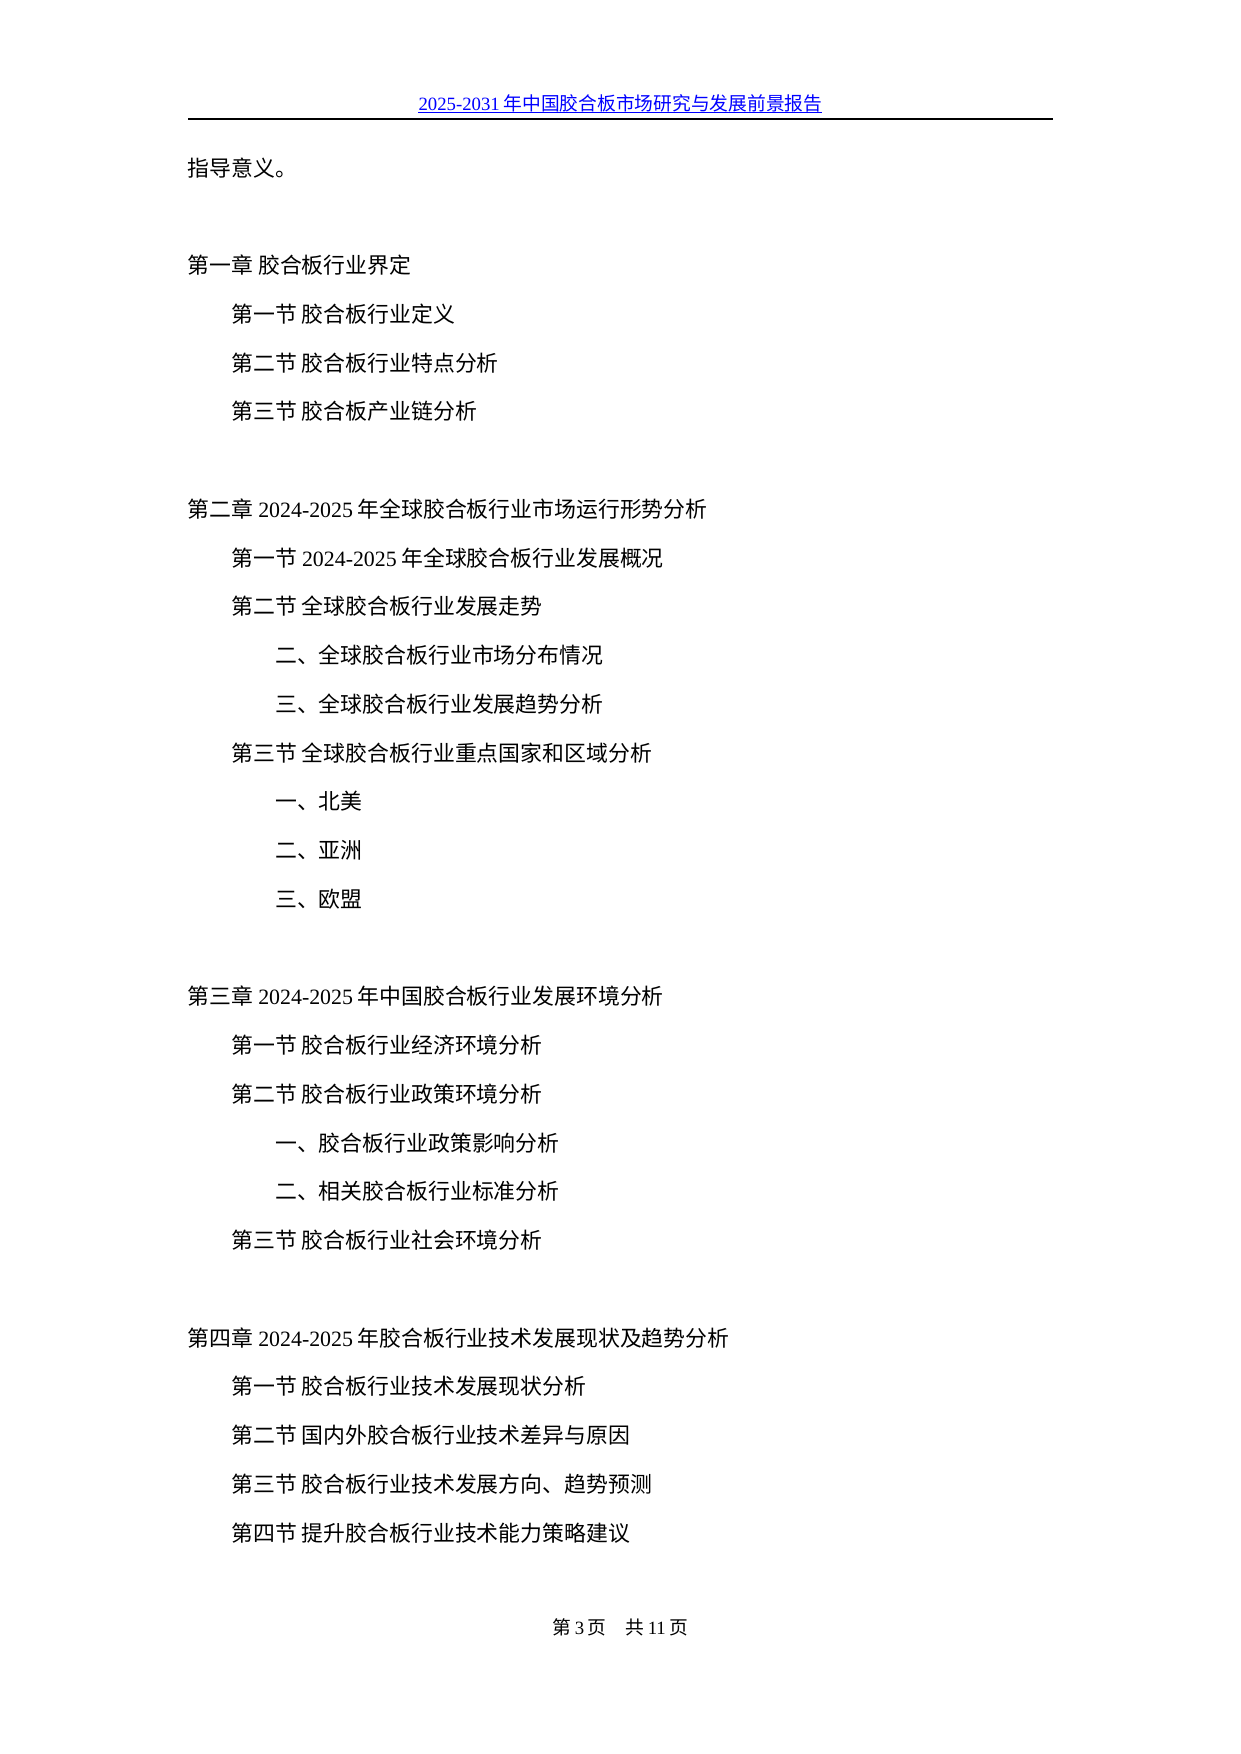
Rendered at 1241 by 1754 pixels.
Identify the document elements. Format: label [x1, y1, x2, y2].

text [187, 150, 1053, 1548]
